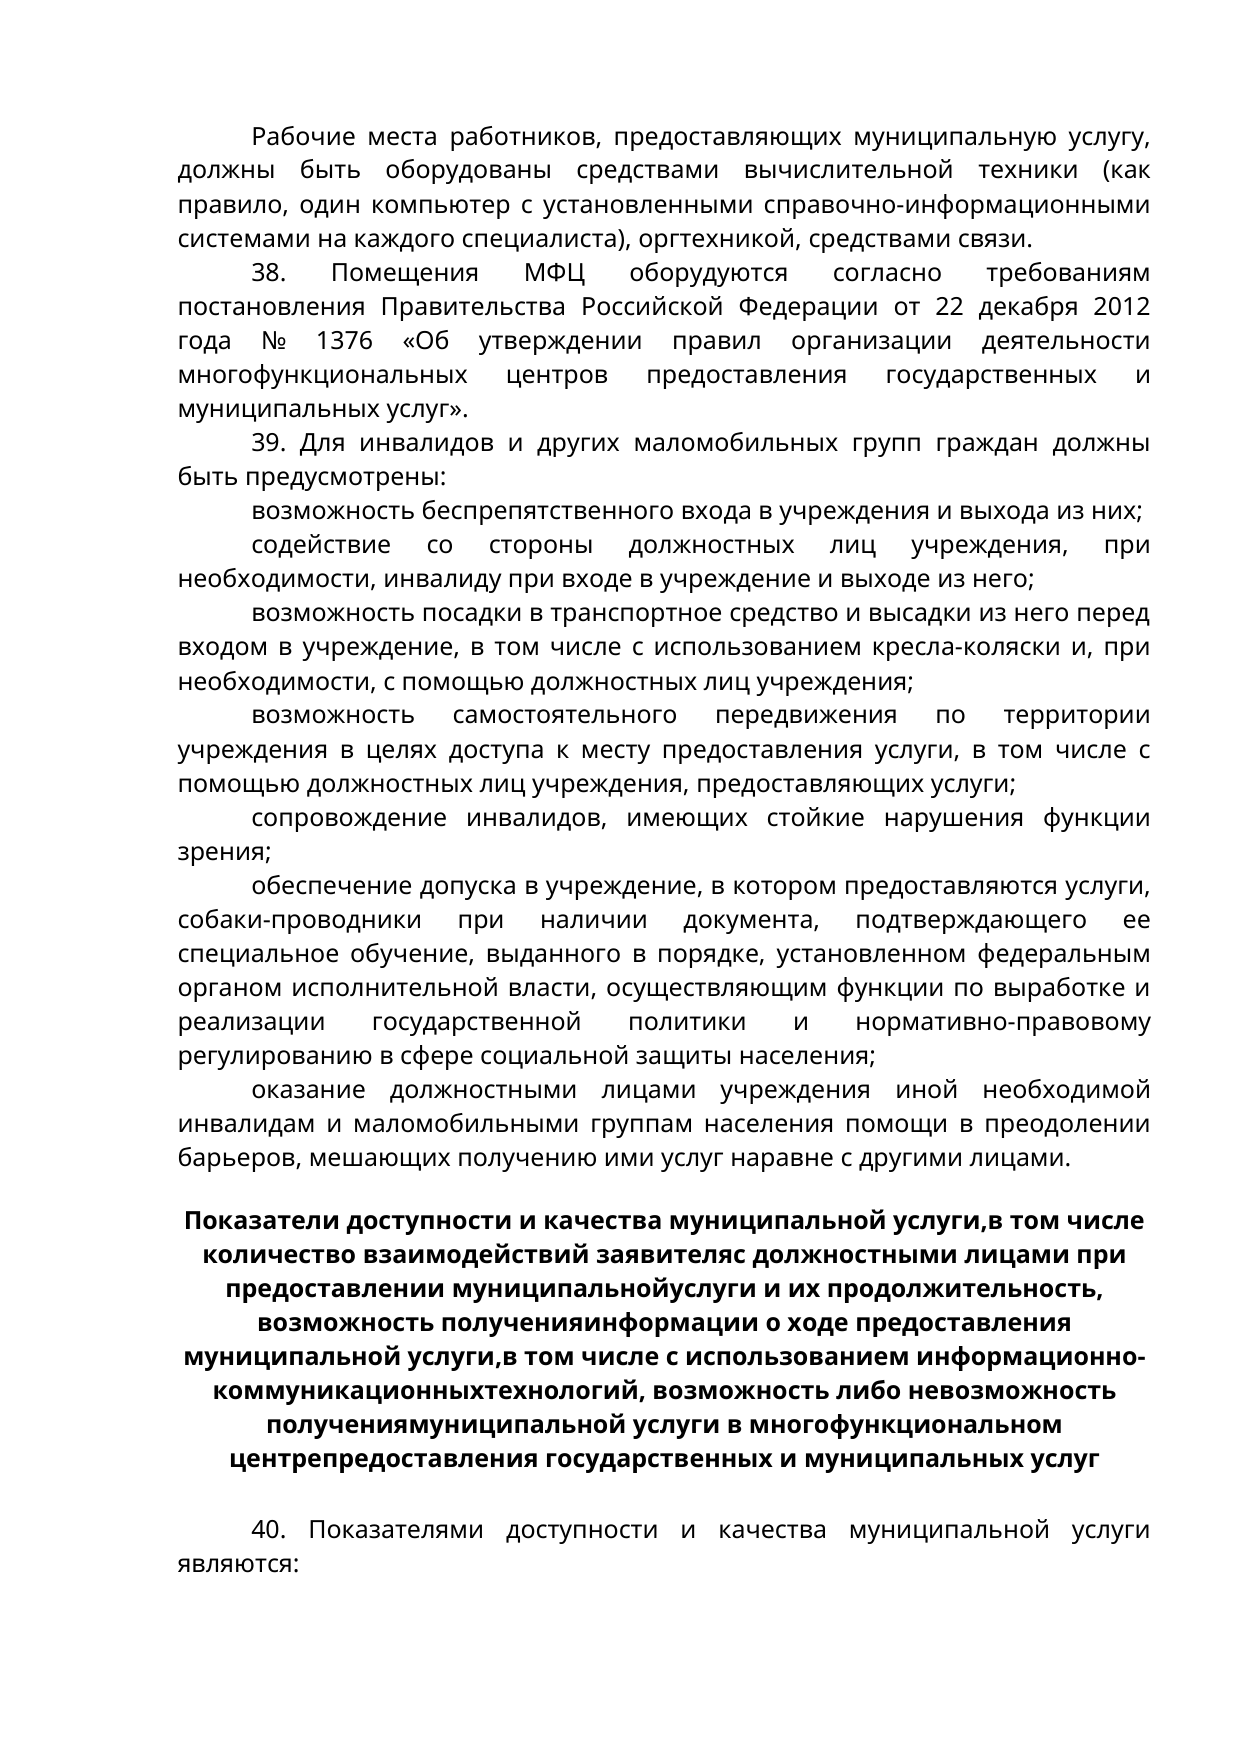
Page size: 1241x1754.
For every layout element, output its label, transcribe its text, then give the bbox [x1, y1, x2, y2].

text Показатели доступности и качества муниципальной услуги,в том числе количество взаимодействий заявителяс должностными лицами при предоставлении муниципальнойуслуги и их продолжительность, возможность полученияинформации о ходе предоставления муниципальной услуги,в том числе с использованием информационно-коммуникационныхтехнологий, возможность либо невозможность получениямуниципальной услуги в многофункциональном центрепредоставления государственных и муниципальных услуг [177, 1202, 1152, 1475]
text 40. Показателями доступности и качества муниципальной услуги являются: [177, 1512, 1152, 1580]
text возможность беспрепятственного входа в учреждения и выхода из них; [177, 493, 1152, 527]
text Рабочие места работников, предоставляющих муниципальную услугу, должны быть оборудованы средствами вычислительной техники (как правило, один компьютер с установленными справочно-информационными системами на каждого специалиста), оргтехникой, средствами связи. [177, 118, 1152, 254]
text оказание должностными лицами учреждения иной необходимой инвалидам и маломобильными группам населения помощи в преодолении барьеров, мешающих получению ими услуг наравне с другими лицами. [177, 1072, 1152, 1174]
text возможность посадки в транспортное средство и высадки из него перед входом в учреждение, в том числе с использованием кресла-коляски и, при необходимости, с помощью должностных лиц учреждения; [177, 595, 1152, 697]
text 38. Помещения МФЦ оборудуются согласно требованиям постановления Правительства Российской Федерации от 22 декабря 2012 года № 1376 «Об утверждении правил организации деятельности многофункциональных центров предоставления государственных и муниципальных услуг». [177, 254, 1152, 425]
text 39. Для инвалидов и других маломобильных групп граждан должны быть предусмотрены: [177, 425, 1152, 493]
text возможность самостоятельного передвижения по территории учреждения в целях доступа к месту предоставления услуги, в том числе с помощью должностных лиц учреждения, предоставляющих услуги; [177, 697, 1152, 799]
text сопровождение инвалидов, имеющих стойкие нарушения функции зрения; [177, 799, 1152, 867]
text обеспечение допуска в учреждение, в котором предоставляются услуги, собаки-проводники при наличии документа, подтверждающего ее специальное обучение, выданного в порядке, установленном федеральным органом исполнительной власти, осуществляющим функции по выработке и реализации государственной политики и нормативно-правовому регулированию в сфере социальной защиты населения; [177, 867, 1152, 1072]
text содействие со стороны должностных лиц учреждения, при необходимости, инвалиду при входе в учреждение и выходе из него; [177, 527, 1152, 595]
